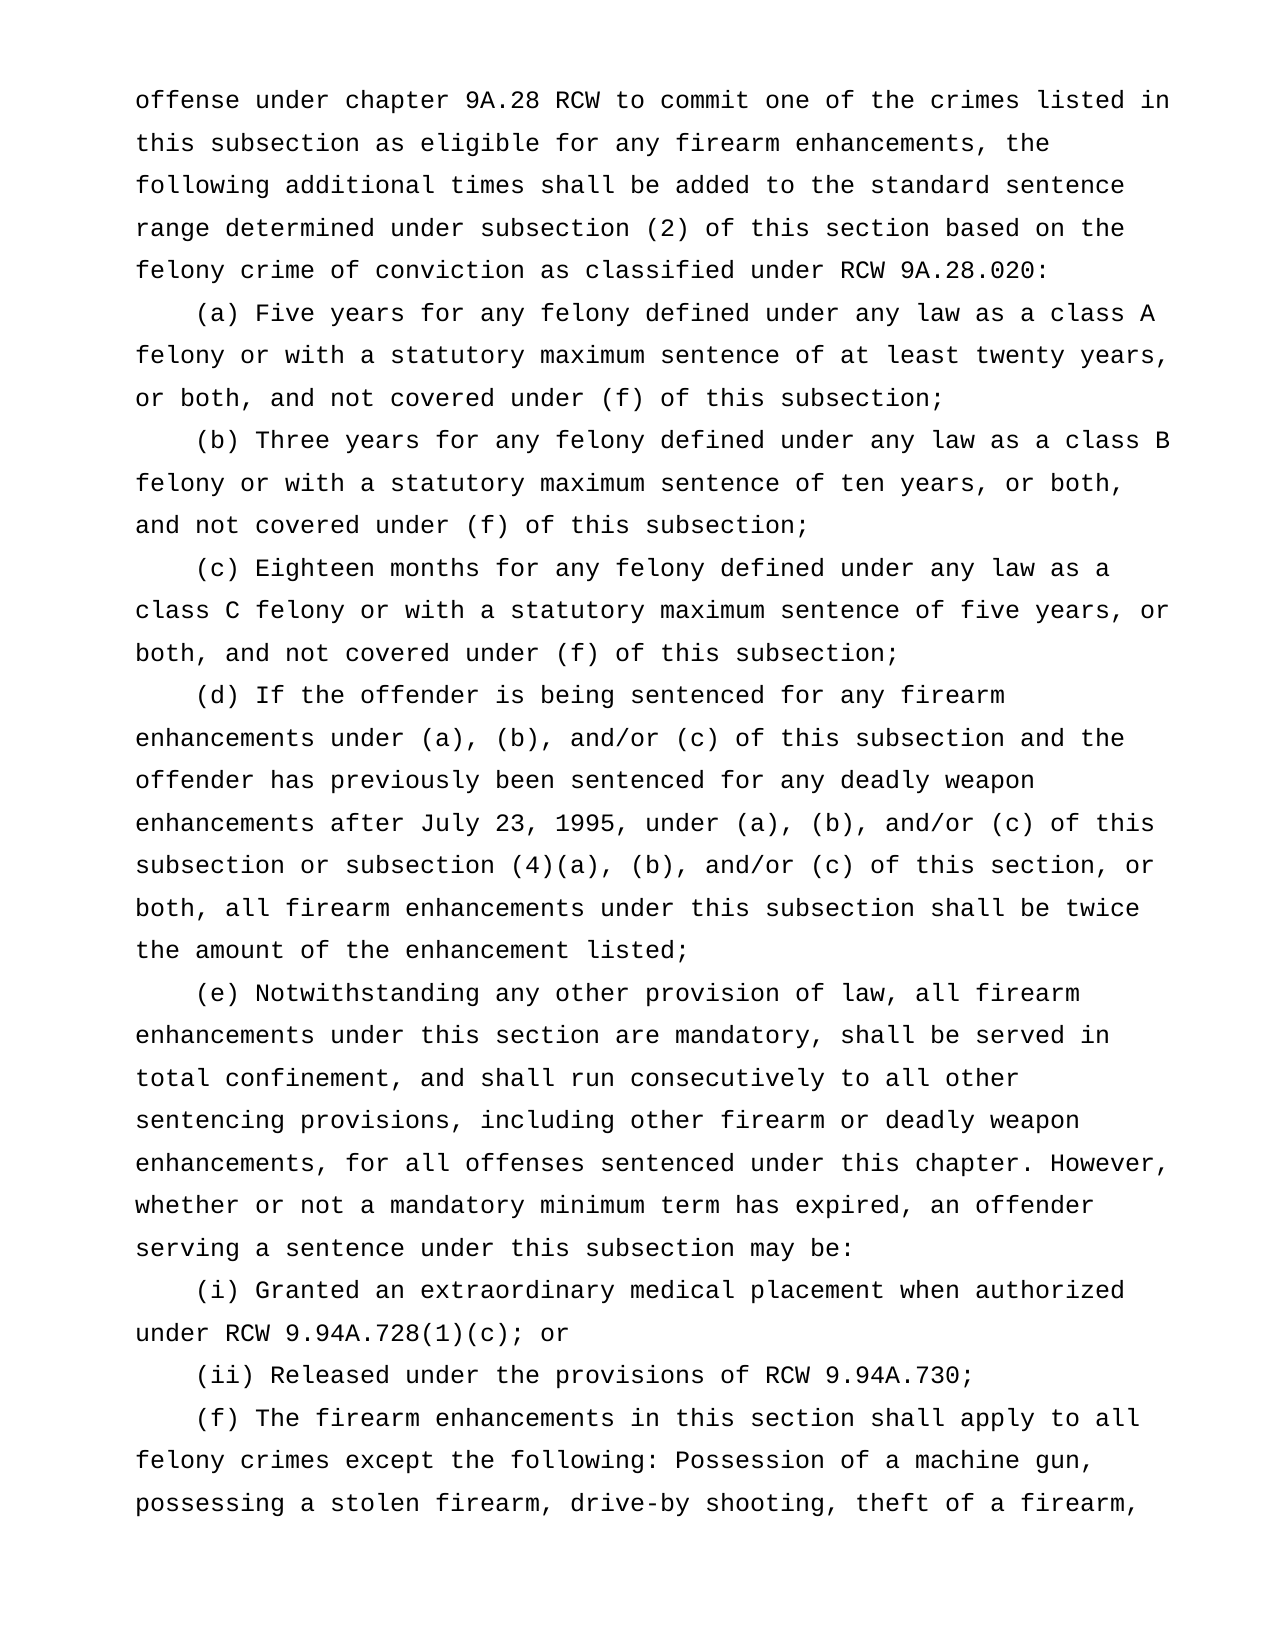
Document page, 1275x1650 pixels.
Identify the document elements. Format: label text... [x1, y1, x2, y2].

text (d) If the offender is being sentenced for any firearm enhancements under (a), (b), and/or (c) of this subsection and the offender has previously been sentenced for any deadly weapon enhancements after July 23, 1995, under (a), (b), and/or (c) of this subsection or subsection (4)(a), (b), and/or (c) of this section, or both, all firearm enhancements under this subsection shall be twice the amount of the enhancement listed; [135, 670, 1170, 967]
text (b) Three years for any felony defined under any law as a class B felony or with a statutory maximum sentence of ten years, or both, and not covered under (f) of this subsection; [135, 415, 1170, 542]
text (c) Eighteen months for any felony defined under any law as a class C felony or with a statutory maximum sentence of five years, or both, and not covered under (f) of this subsection; [135, 542, 1170, 670]
text (e) Notwithstanding any other provision of law, all firearm enhancements under this section are mandatory, shall be served in total confinement, and shall run consecutively to all other sentencing provisions, including other firearm or deadly weapon enhancements, for all offenses sentenced under this chapter. However, whether or not a mandatory minimum term has expired, an offender serving a sentence under this subsection may be: [135, 967, 1170, 1265]
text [135, 1392, 1170, 1520]
text (ii) Released under the provisions of RCW 9.94A.730; [135, 1350, 1170, 1392]
text (a) Five years for any felony defined under any law as a class A felony or with a statutory maximum sentence of at least twenty years, or both, and not covered under (f) of this subsection; [135, 287, 1170, 415]
text (i) Granted an extraordinary medical placement when authorized under RCW 9.94A.728(1)(c); or [135, 1265, 1170, 1350]
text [135, 75, 1170, 287]
